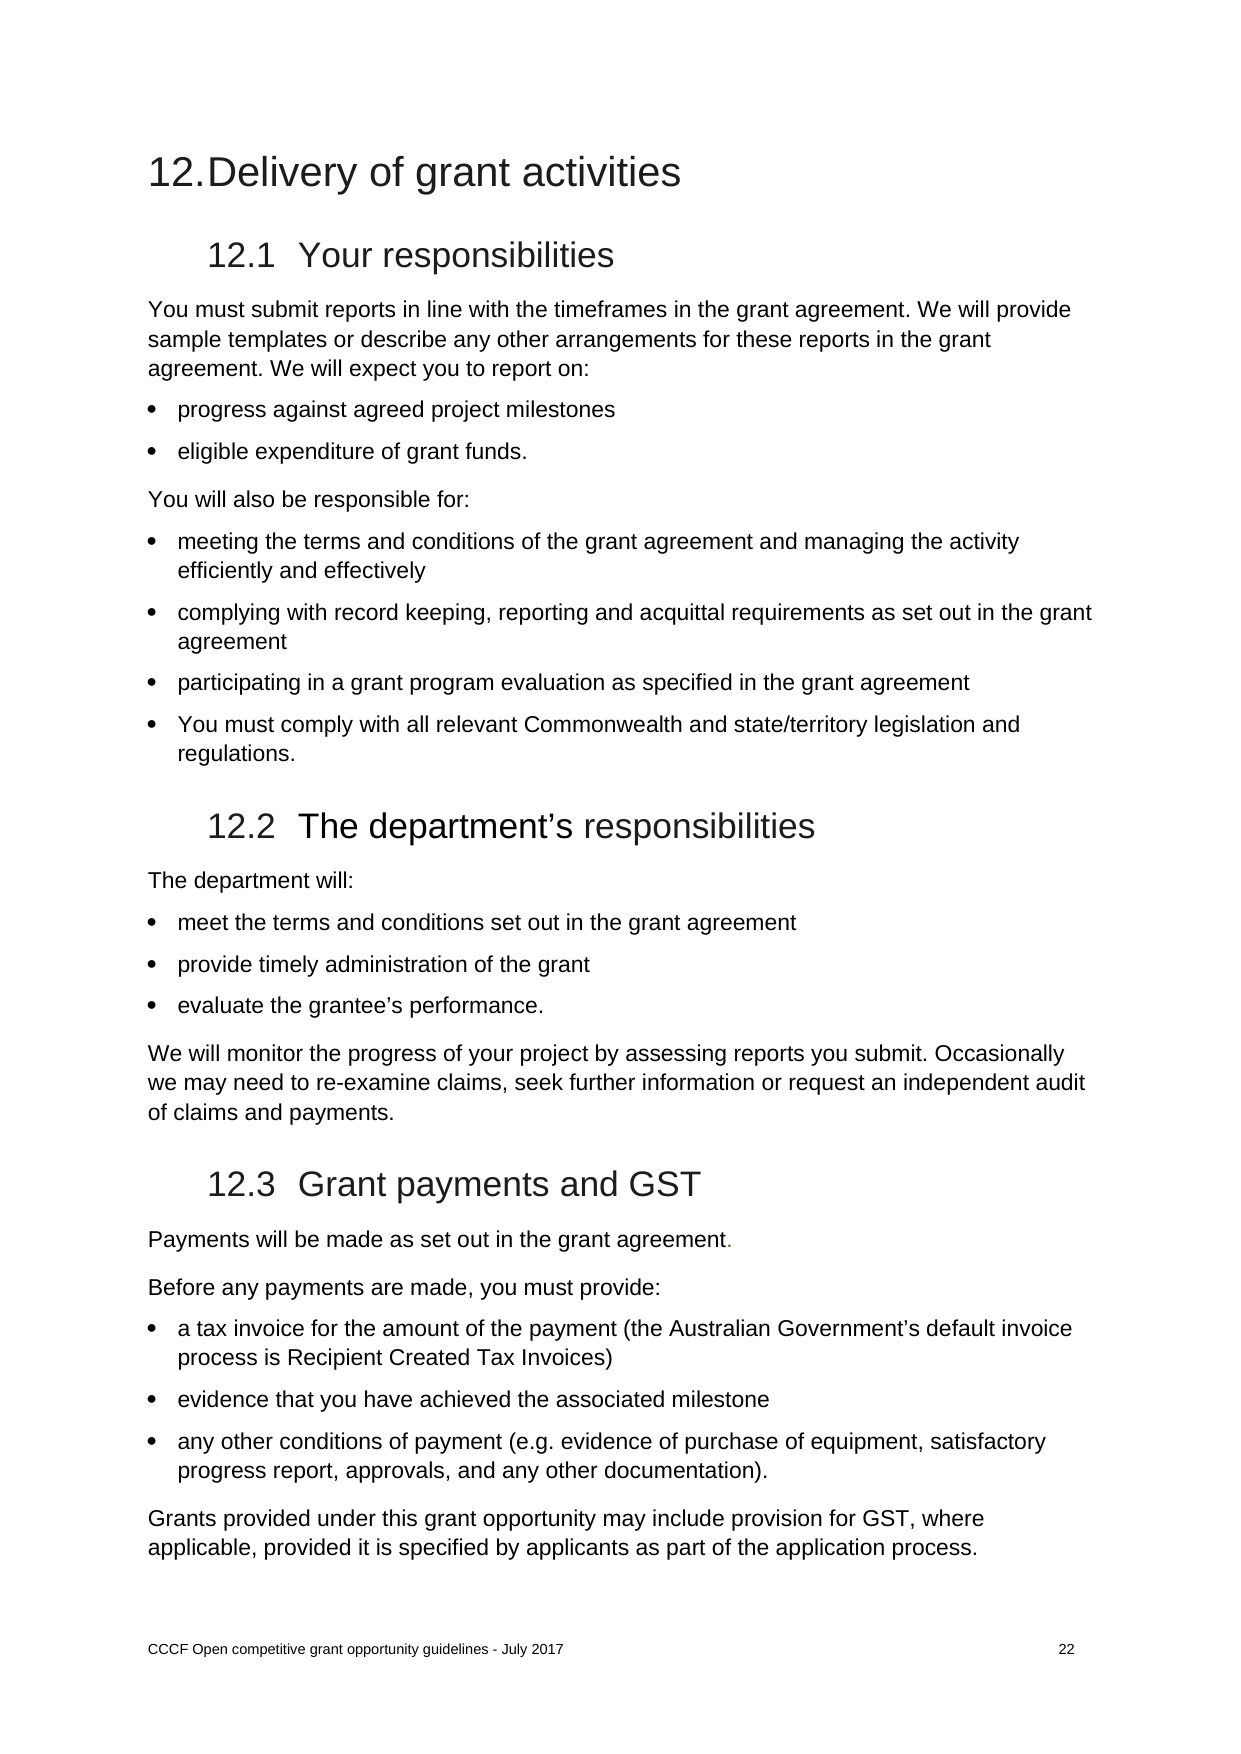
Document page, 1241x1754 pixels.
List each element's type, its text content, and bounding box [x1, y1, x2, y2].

text evidence that you have achieved the associated milestone [148, 1383, 1092, 1412]
text meeting the terms and conditions of the grant agreement and managing the activity efficiently and effectively [148, 525, 1092, 583]
subtitle The department’s responsibilities [207, 804, 1092, 846]
text Payments will be made as set out in the grant agreement. [148, 1223, 1092, 1252]
text any other conditions of payment (e.g. evidence of purchase of equipment, satisfactory progress report, approvals, and any other documentation). [148, 1425, 1092, 1483]
text evaluate the grantee’s performance. [148, 989, 1092, 1018]
text meet the terms and conditions set out in the grant agreement [148, 906, 1092, 935]
text progress against agreed project milestones [148, 393, 1092, 423]
text We will monitor the progress of your project by assessing reports you submit. Occasionally we may need to re-examine claims, seek further information or request an independent audit of claims and payments. [148, 1037, 1092, 1125]
subtitle Your responsibilities [207, 233, 1092, 275]
text complying with record keeping, reporting and acquittal requirements as set out in the grant agreement [148, 596, 1092, 654]
text a tax invoice for the amount of the payment (the Australian Government’s default invoice process is Recipient Created Tax Invoices) [148, 1312, 1092, 1371]
subtitle Delivery of grant activities [148, 148, 1092, 196]
text provide timely administration of the grant [148, 948, 1092, 977]
text eligible expenditure of grant funds. [148, 435, 1092, 464]
text The department will: [148, 864, 1092, 893]
text You will also be responsible for: [148, 483, 1092, 512]
subtitle Grant payments and GST [207, 1162, 1092, 1204]
text Grants provided under this grant opportunity may include provision for GST, where applicable, provided it is specified by applicants as part of the application process. [148, 1502, 1092, 1560]
text You must comply with all relevant Commonwealth and state/territory legislation and regulations. [148, 708, 1092, 766]
text You must submit reports in line with the timeframes in the grant agreement. We will provide sample templates or describe any other arrangements for these reports in the grant agreement. We will expect you to report on: [148, 293, 1092, 381]
text participating in a grant program evaluation as specified in the grant agreement [148, 666, 1092, 696]
text Before any payments are made, you must provide: [148, 1271, 1092, 1300]
